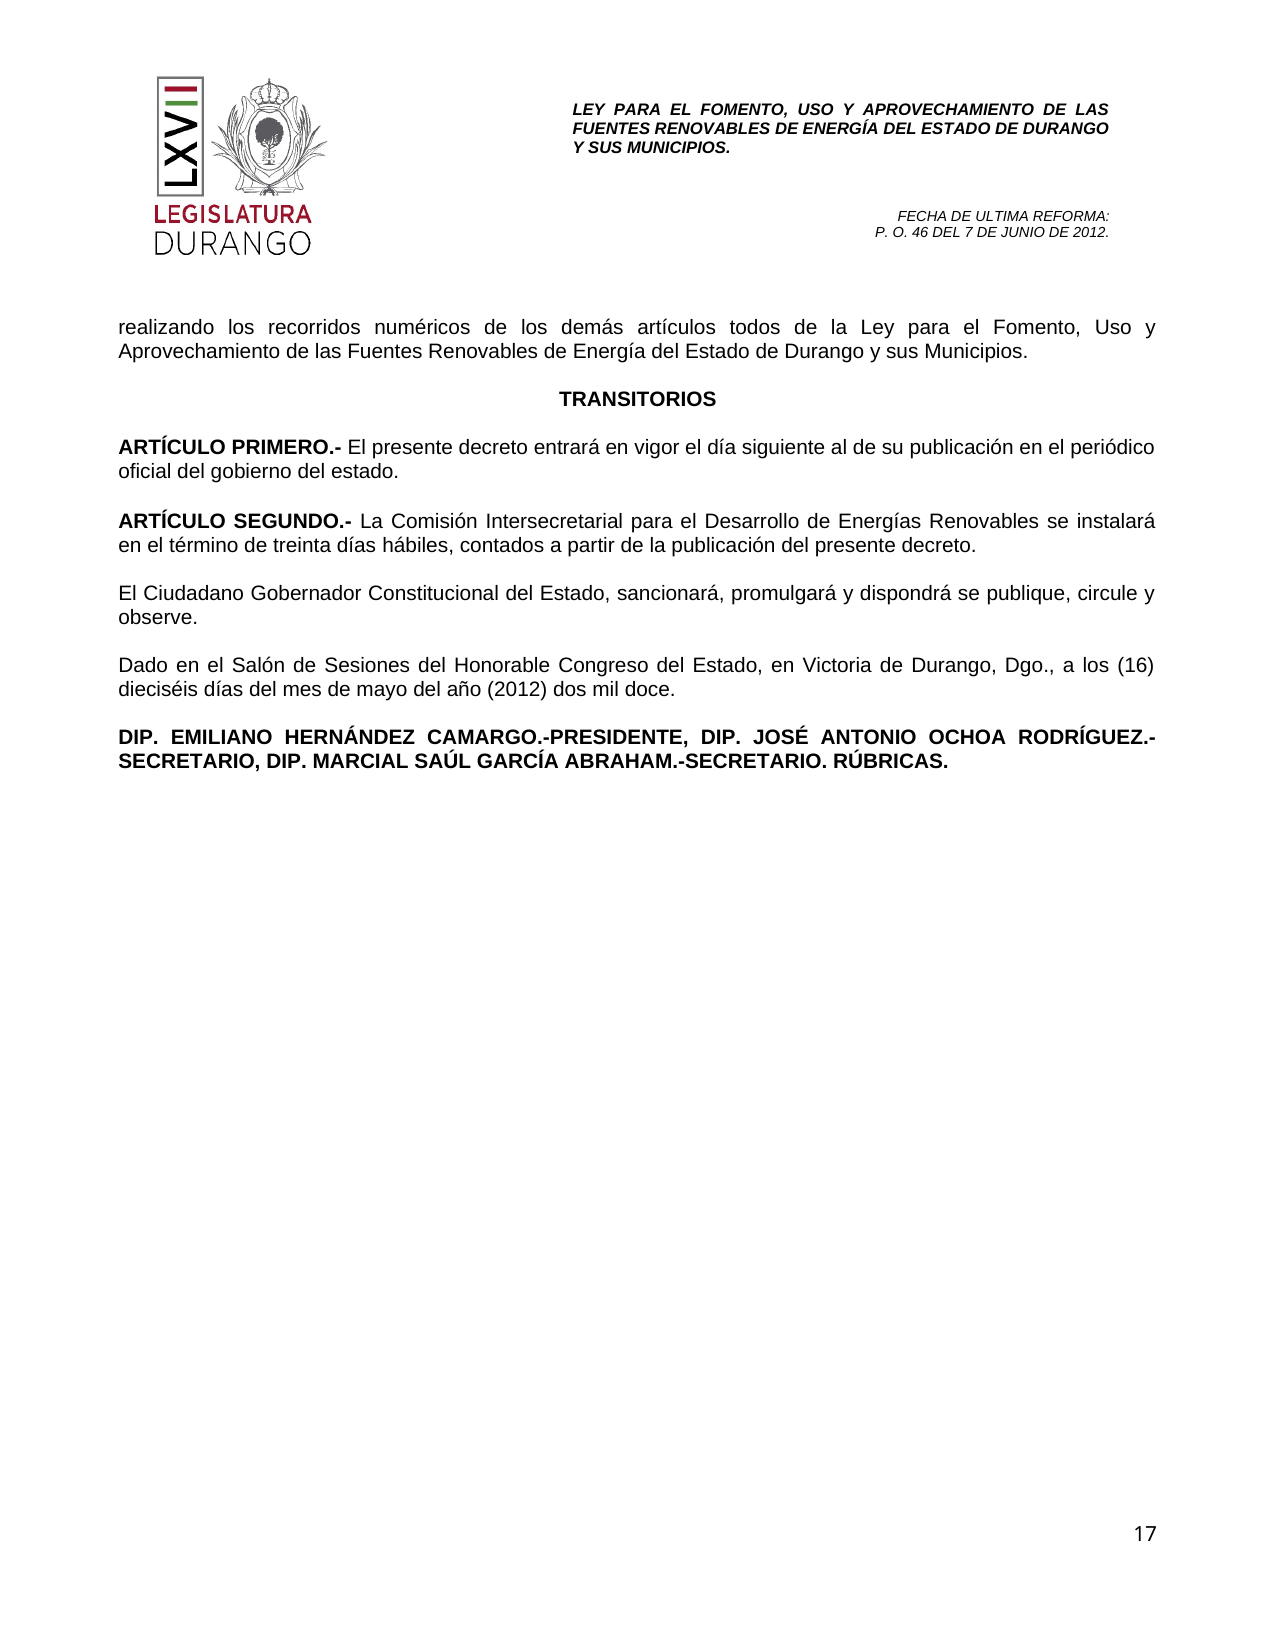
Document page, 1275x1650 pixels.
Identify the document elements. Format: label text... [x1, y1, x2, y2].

text DIP. EMILIANO HERNÁNDEZ CAMARGO.-PRESIDENTE, DIP. JOSÉ ANTONIO OCHOA RODRÍGUEZ.- SECRETARIO, DIP. MARCIAL SAÚL GARCÍA ABRAHAM.-SECRETARIO. RÚBRICAS. [118, 724, 1157, 772]
picture [152, 73, 330, 258]
text TRANSITORIOS [118, 387, 1157, 411]
text ARTÍCULO PRIMERO.- El presente decreto entrará en vigor el día siguiente al de su publicación en el periódico oficial del gobierno del estado. [118, 434, 1157, 482]
text El Ciudadano Gobernador Constitucional del Estado, sancionará, promulgará y dispondrá se publique, circule y observe. [118, 581, 1157, 629]
text Dado en el Salón de Sesiones del Honorable Congreso del Estado, en Victoria de Durango, Dgo., a los (16) dieciséis días del mes de mayo del año (2012) dos mil doce. [118, 653, 1157, 701]
text ARTÍCULO SEGUNDO.- La Comisión Intersecretarial para el Desarrollo de Energías Renovables se instalará en el término de treinta días hábiles, contados a partir de la publicación del presente decreto. [118, 509, 1157, 557]
